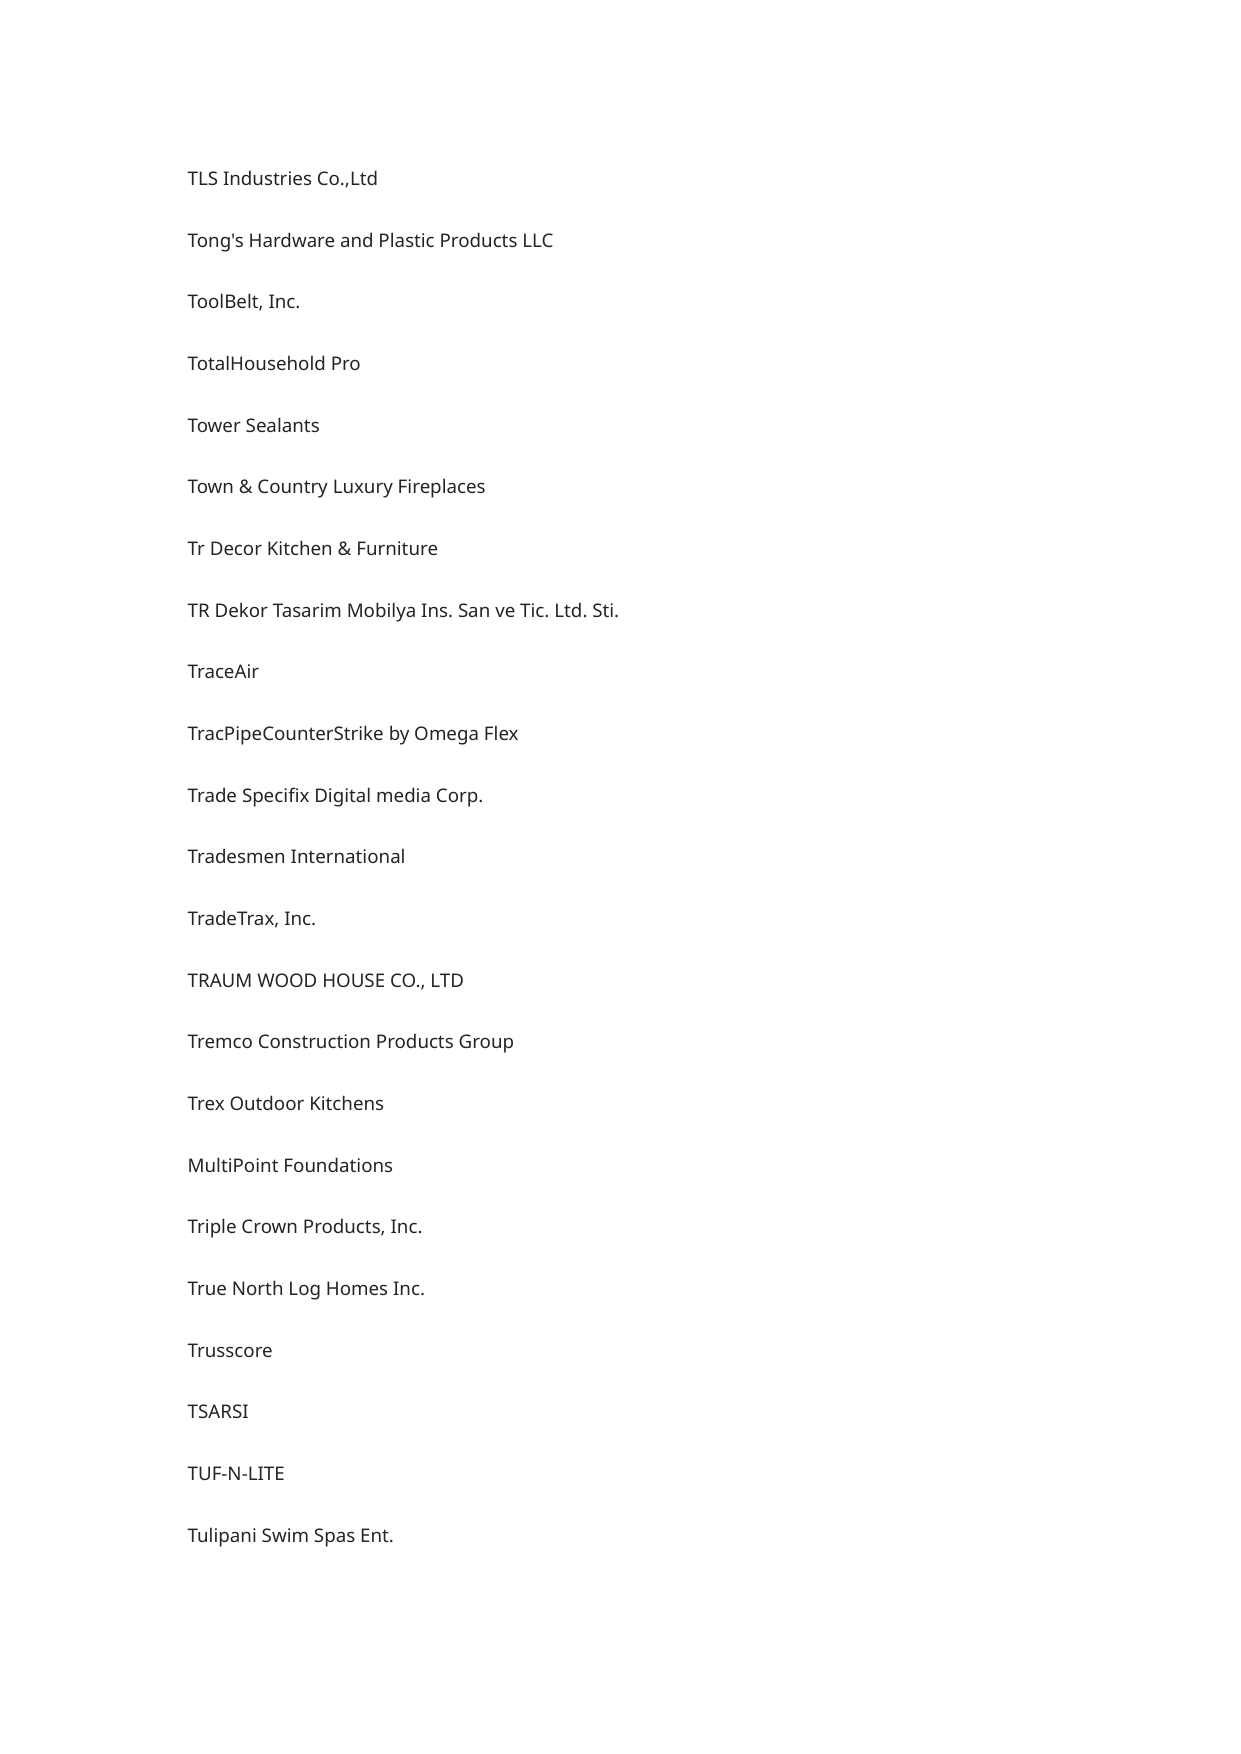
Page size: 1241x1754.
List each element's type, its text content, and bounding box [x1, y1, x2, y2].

text TSARSI [187, 1395, 1053, 1428]
text Tr Decor Kitchen & Furniture [187, 532, 1053, 564]
text TR Dekor Tasarim Mobilya Ins. San ve Tic. Ltd. Sti. [187, 594, 1053, 626]
text Triple Crown Products, Inc. [187, 1210, 1053, 1243]
text True North Log Homes Inc. [187, 1272, 1053, 1304]
text ToolBelt, Inc. [187, 285, 1053, 318]
text TracPipeCounterStrike by Omega Flex [187, 717, 1053, 749]
text Tulipani Swim Spas Ent. [187, 1519, 1053, 1551]
text MultiPoint Foundations [187, 1149, 1053, 1181]
text Trusscore [187, 1334, 1053, 1366]
text Tower Sealants [187, 409, 1053, 441]
text Tradesmen International [187, 840, 1053, 873]
text TotalHousehold Pro [187, 347, 1053, 379]
text Trade Specifix Digital media Corp. [187, 779, 1053, 811]
text TUF-N-LITE [187, 1457, 1053, 1489]
text TLS Industries Co.,Ltd [187, 162, 1053, 194]
text Town & Country Luxury Fireplaces [187, 470, 1053, 503]
text Tong's Hardware and Plastic Products LLC [187, 224, 1053, 256]
text Tremco Construction Products Group [187, 1025, 1053, 1058]
text Trex Outdoor Kitchens [187, 1087, 1053, 1119]
text TRAUM WOOD HOUSE CO., LTD [187, 964, 1053, 996]
text TraceAir [187, 655, 1053, 688]
text TradeTrax, Inc. [187, 902, 1053, 934]
